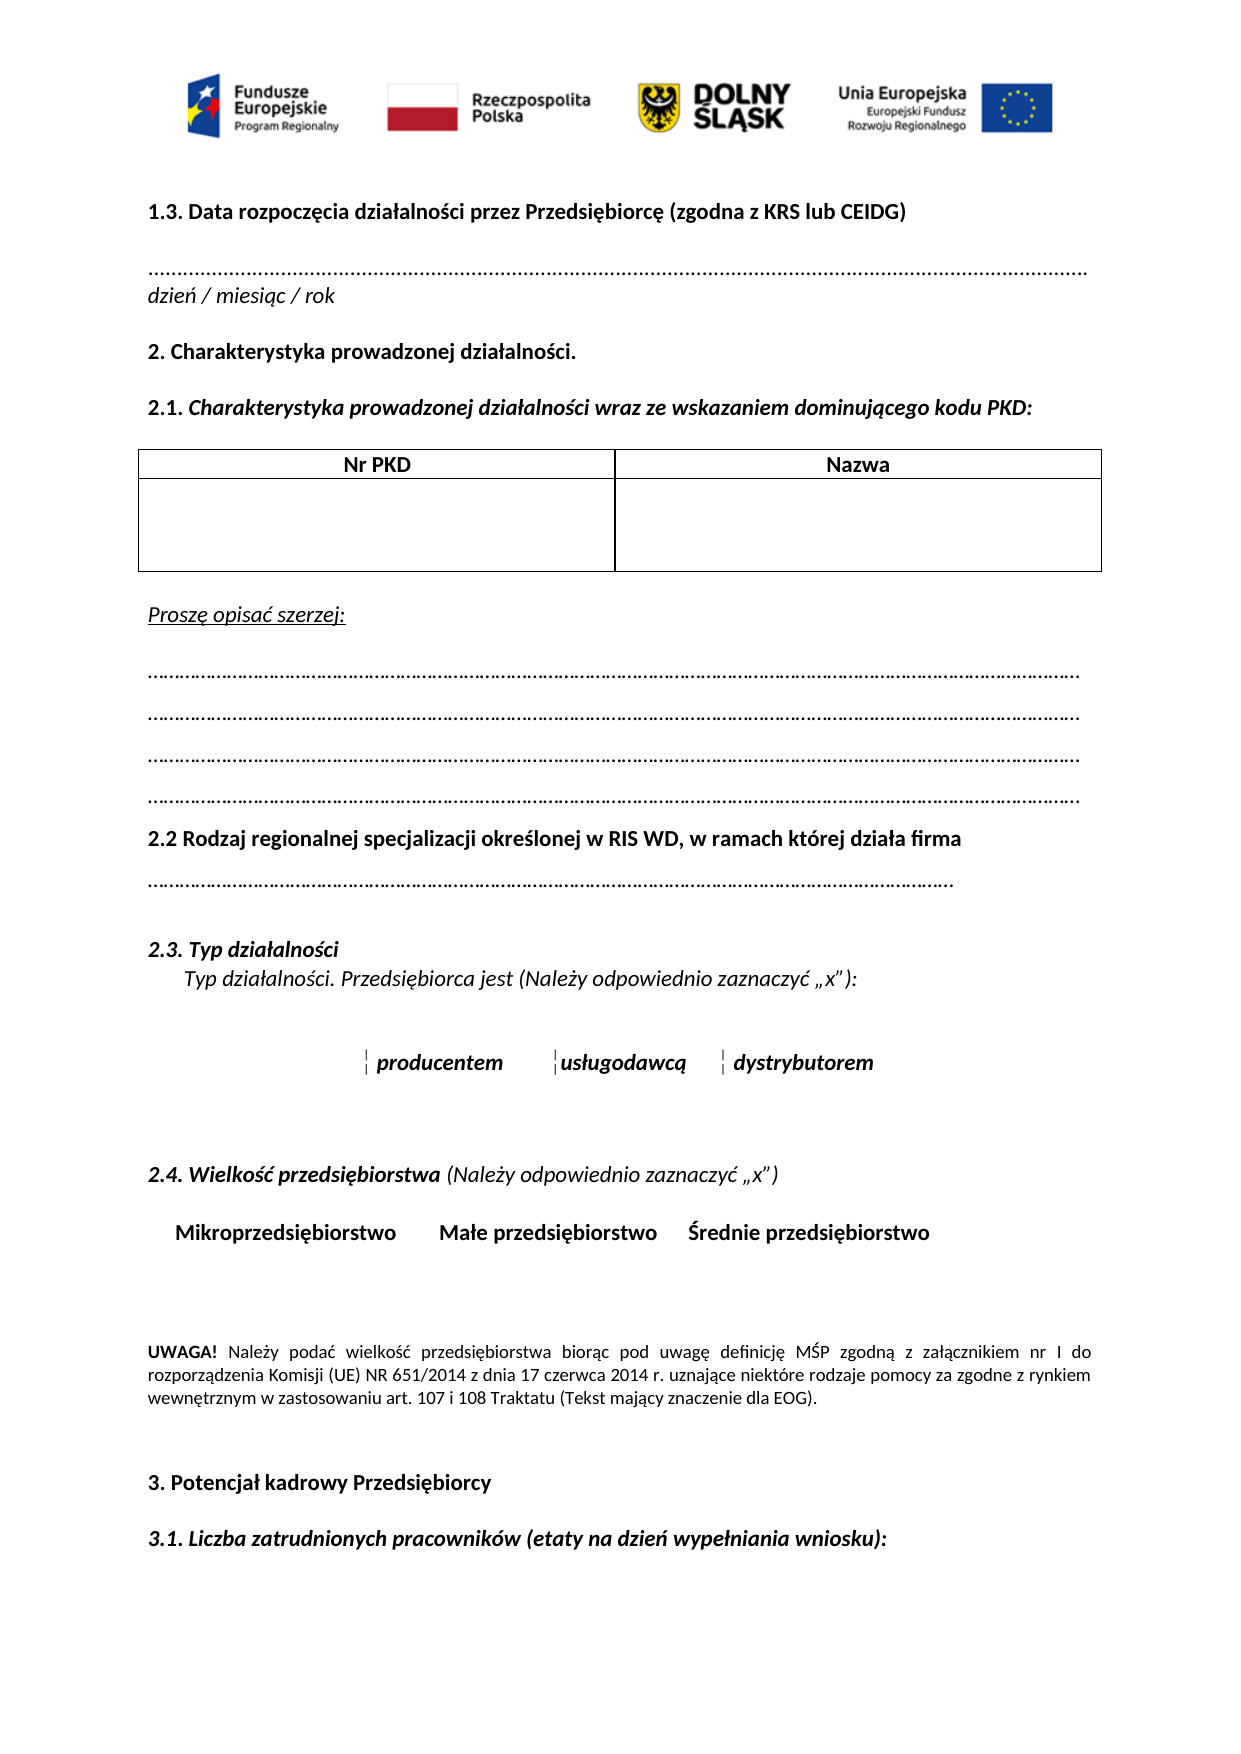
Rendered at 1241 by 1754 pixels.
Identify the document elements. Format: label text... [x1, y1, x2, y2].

text ................................................................................................................................................................... [148, 253, 1093, 281]
table_cell [616, 479, 1101, 571]
text 2.1. Charakterystyka prowadzonej działalności wraz ze wskazaniem dominującego kodu PKD: [148, 393, 1093, 421]
text producentem usługodawcą dystrybutorem [148, 1048, 1093, 1076]
text Proszę opisać szerzej: [148, 600, 1093, 628]
text 2.2 Rodzaj regionalnej specjalizacji określonej w RIS WD, w ramach której działa firma [148, 824, 1093, 852]
text 1.3. Data rozpoczęcia działalności przez Przedsiębiorcę (zgodna z KRS lub CEIDG) [148, 197, 1093, 225]
table_header Nazwa [616, 450, 1101, 478]
table_header Małe przedsiębiorstwo [424, 1188, 673, 1334]
text dzień / miesiąc / rok [148, 281, 1093, 309]
text 3.1. Liczba zatrudnionych pracowników (etaty na dzień wypełniania wniosku): [148, 1524, 1093, 1552]
text UWAGA! Należy podać wielkość przedsiębiorstwa biorąc pod uwagę definicję MŚP zgodną z załącznikiem nr I do rozporządzenia Komisji (UE) NR 651/2014 z dnia 17 czerwca 2014 r. uznające niektóre rodzaje pomocy za zgodne z rynkiem wewnętrznym w zastosowaniu art. 107 i 108 Traktatu (Tekst mający znaczenie dla EOG). [148, 1340, 1093, 1409]
table_header Mikroprzedsiębiorstwo [148, 1188, 423, 1334]
text 2.3. Typ działalności [148, 936, 1093, 964]
text …………………………………………………………………………………………………………………………………………………………………………………………………………………………………………………………………………………………………………………………………………………………………………………………………………………………………………………………………………………………………………………………………………………………………………………………………………………………………………………… [148, 656, 1093, 810]
text 2. Charakterystyka prowadzonej działalności. [148, 337, 1093, 365]
table_header Średnie przedsiębiorstwo [673, 1188, 945, 1334]
text ……………………………………………………………………………………………………………………………………… [148, 866, 1093, 894]
table_header Nr PKD [139, 450, 614, 478]
text 3. Potencjał kadrowy Przedsiębiorcy [148, 1468, 1093, 1496]
text Typ działalności. Przedsiębiorca jest (Należy odpowiednio zaznaczyć „x”): [148, 964, 1093, 992]
picture [187, 73, 1053, 140]
table_cell [139, 479, 614, 571]
text 2.4. Wielkość przedsiębiorstwa (Należy odpowiednio zaznaczyć „x”) [148, 1160, 1093, 1188]
